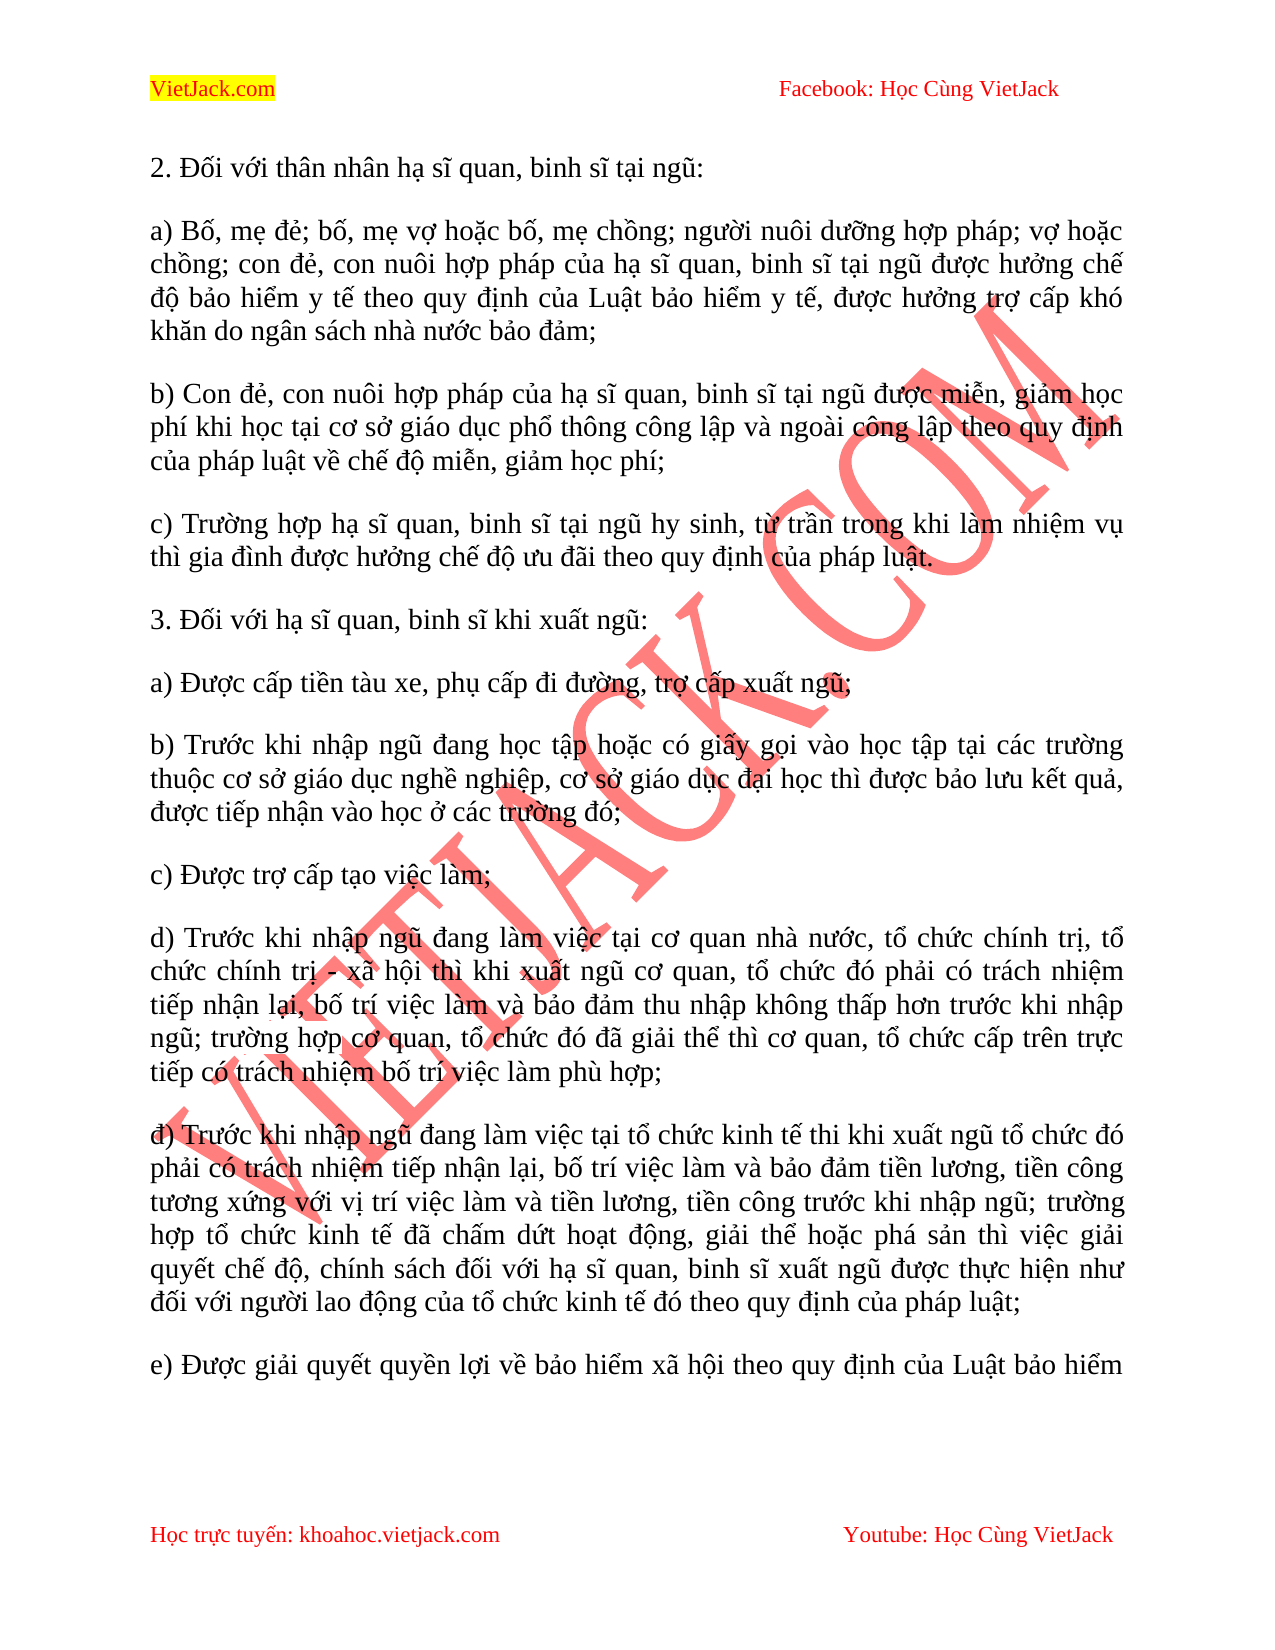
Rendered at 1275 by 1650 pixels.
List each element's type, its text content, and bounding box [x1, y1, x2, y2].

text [150, 1347, 1125, 1381]
text 2. Đối với thân nhân hạ sĩ quan, binh sĩ tại ngũ: [150, 150, 1125, 183]
text a) Bố, mẹ đẻ; bố, mẹ vợ hoặc bố, mẹ chồng; người nuôi dưỡng hợp pháp; vợ hoặc chồng; con đẻ, con nuôi hợp pháp của hạ sĩ quan, binh sĩ tại ngũ được hưởng chế độ bảo hiểm y tế theo quy định của Luật bảo hiểm y tế, được hưởng trợ cấp khó khăn do ngân sách nhà nước bảo đảm; [150, 213, 1125, 347]
text b) Trước khi nhập ngũ đang học tập hoặc có giấy gọi vào học tập tại các trường thuộc cơ sở giáo dục nghề nghiệp, cơ sở giáo dục đại học thì được bảo lưu kết quả, được tiếp nhận vào học ở các trường đó; [150, 727, 1125, 828]
text c) Được trợ cấp tạo việc làm; [150, 857, 1125, 891]
text 3. Đối với hạ sĩ quan, binh sĩ khi xuất ngũ: [150, 602, 1125, 636]
text đ) Trước khi nhập ngũ đang làm việc tại tổ chức kinh tế thi khi xuất ngũ tổ chức đó phải có trách nhiệm tiếp nhận lại, bố trí việc làm và bảo đảm tiền lương, tiền công tương xứng với vị trí việc làm và tiền lương, tiền công trước khi nhập ngũ; trường hợp tổ chức kinh tế đã chấm dứt hoạt động, giải thể hoặc phá sản thì việc giải quyết chế độ, chính sách đối với hạ sĩ quan, binh sĩ xuất ngũ được thực hiện như đối với người lao động của tổ chức kinh tế đó theo quy định của pháp luật; [150, 1117, 1125, 1318]
text d) Trước khi nhập ngũ đang làm việc tại cơ quan nhà nước, tổ chức chính trị, tổ chức chính trị - xã hội thì khi xuất ngũ cơ quan, tổ chức đó phải có trách nhiệm tiếp nhận lại, bố trí việc làm và bảo đảm thu nhập không thấp hơn trước khi nhập ngũ; trường hợp cơ quan, tổ chức đó đã giải thể thì cơ quan, tổ chức cấp trên trực tiếp có trách nhiệm bố trí việc làm phù hợp; [150, 920, 1125, 1088]
text c) Trường hợp hạ sĩ quan, binh sĩ tại ngũ hy sinh, từ trần trong khi làm nhiệm vụ thì gia đình được hưởng chế độ ưu đãi theo quy định của pháp luật. [150, 506, 1125, 573]
text a) Được cấp tiền tàu xe, phụ cấp đi đường, trợ cấp xuất ngũ; [150, 665, 1125, 698]
text b) Con đẻ, con nuôi hợp pháp của hạ sĩ quan, binh sĩ tại ngũ được miễn, giảm học phí khi học tại cơ sở giáo dục phổ thông công lập và ngoài công lập theo quy định của pháp luật về chế độ miễn, giảm học phí; [150, 376, 1125, 477]
